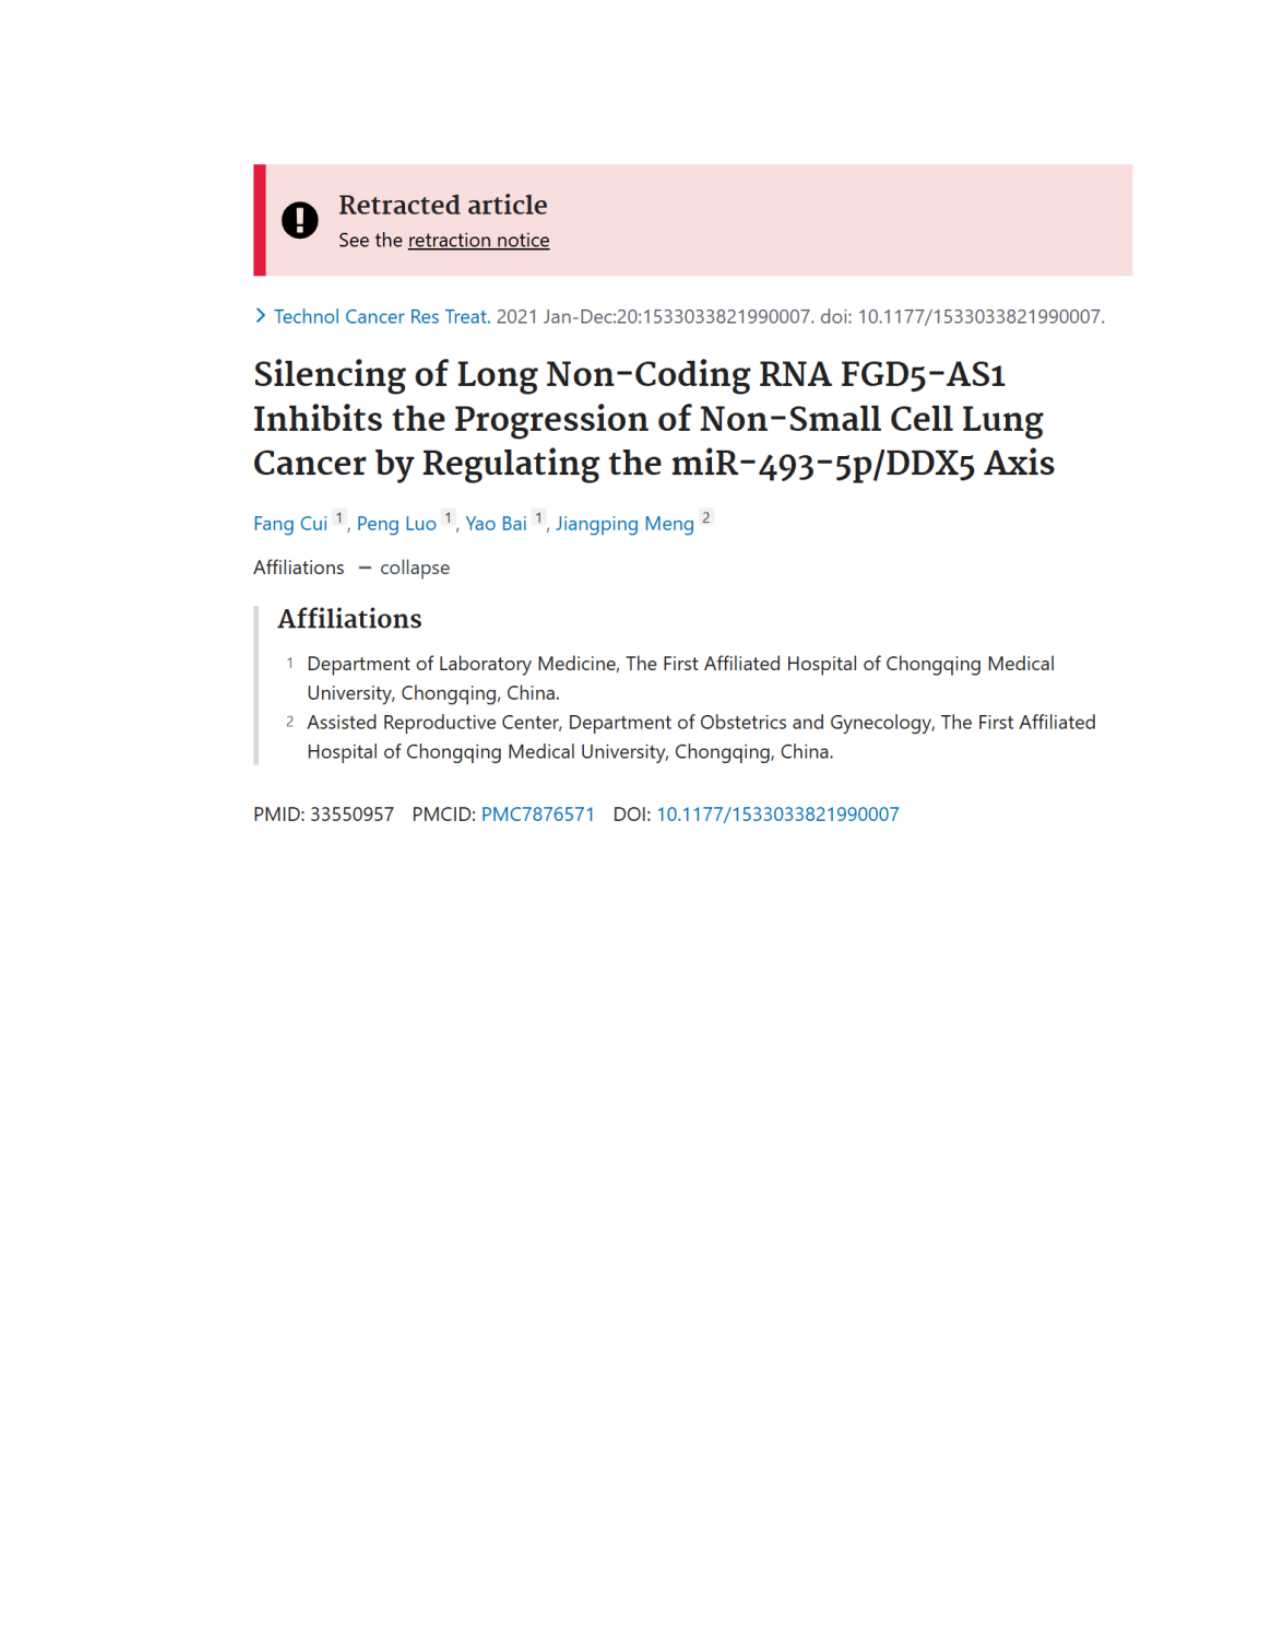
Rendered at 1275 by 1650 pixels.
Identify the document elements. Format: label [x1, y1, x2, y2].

picture [239, 150, 1140, 843]
